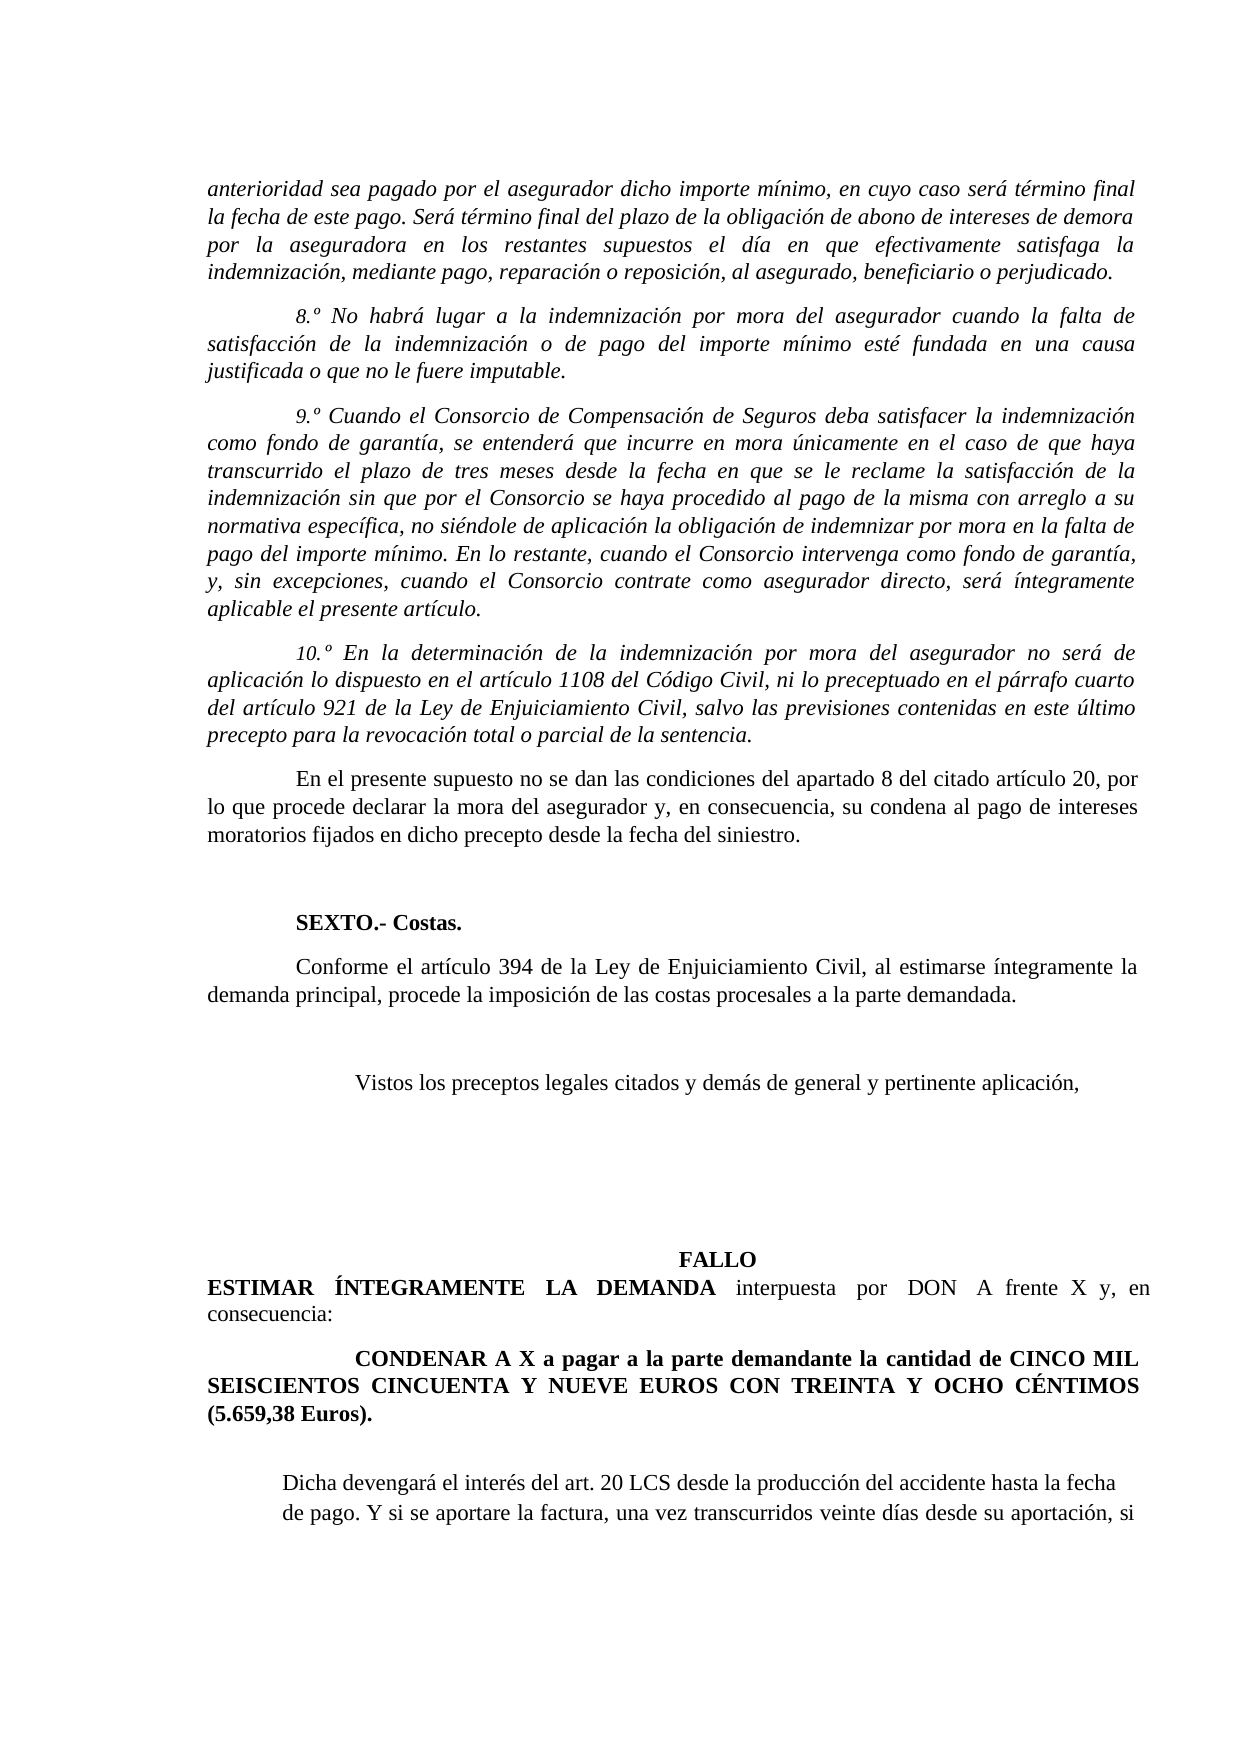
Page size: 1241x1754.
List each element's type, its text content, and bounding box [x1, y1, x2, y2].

subtitle CONDENAR A X a pagar a la parte demandante la cantidad de CINCO MIL SEISCIENTOS CINCUENTA Y NUEVE EUROS CON TREINTA Y OCHO CÉNTIMOS (5.659,38 Euros). [207, 1344, 1139, 1426]
text anterioridad sea pagado por el asegurador dicho importe mínimo, en cuyo caso será término final la fecha de este pago. Será término final del plazo de la obligación de abono de intereses de demora por la aseguradora en los restantes supuestos el día en que efectivamente satisfaga la indemnización, mediante pago, reparación o reposición, al asegurado, beneficiario o perjudicado. [207, 175, 1136, 284]
text Vistos los preceptos legales citados y demás de general y pertinente aplicación, [285, 1069, 1149, 1096]
subtitle SEXTO.- Costas. [296, 909, 1151, 935]
text Dicha devengará el interés del art. 20 LCS desde la producción del accidente hasta la fecha de pago. Y si se aportare la factura, una vez transcurridos veinte días desde su aportación, si [282, 1469, 1138, 1526]
text En el presente supuesto no se dan las condiciones del apartado 8 del citado artículo 20, por lo que procede declarar la mora del asegurador y, en consecuencia, su condena al pago de intereses moratorios fijados en dicho precepto desde la fecha del siniestro. [207, 765, 1140, 847]
list º En la determinación de la indemnización por mora del asegurador no será de aplicación lo dispuesto en el artículo 1108 del Código Civil, ni lo preceptuado en el párrafo cuarto del artículo 921 de la Ley de Enjuiciamiento Civil, salvo las previsiones contenidas en este último precepto para la revocación total o parcial de la sentencia. [207, 639, 1137, 748]
list º No habrá lugar a la indemnización por mora del asegurador cuando la falta de satisfacción de la indemnización o de pago del importe mínimo esté fundada en una causa justificada o que no le fuere imputable. [207, 302, 1137, 384]
subtitle FALLO [285, 1246, 1151, 1273]
list º Cuando el Consorcio de Compensación de Seguros deba satisfacer la indemnización como fondo de garantía, se entenderá que incurre en mora únicamente en el caso de que haya transcurrido el plazo de tres meses desde la fecha en que se le reclame la satisfacción de la indemnización sin que por el Consorcio se haya procedido al pago de la misma con arreglo a su normativa específica, no siéndole de aplicación la obligación de indemnizar por mora en la falta de pago del importe mínimo. En lo restante, cuando el Consorcio intervenga como fondo de garantía, y, sin excepciones, cuando el Consorcio contrate como asegurador directo, será íntegramente aplicable el presente artículo. [207, 402, 1137, 621]
text Conforme el artículo 394 de la Ley de Enjuiciamiento Civil, al estimarse íntegramente la demanda principal, procede la imposición de las costas procesales a la parte demandada. [207, 953, 1139, 1007]
text ESTIMAR ÍNTEGRAMENTE LA DEMANDA interpuesta por DON A frente X y, en consecuencia: [207, 1274, 1151, 1327]
